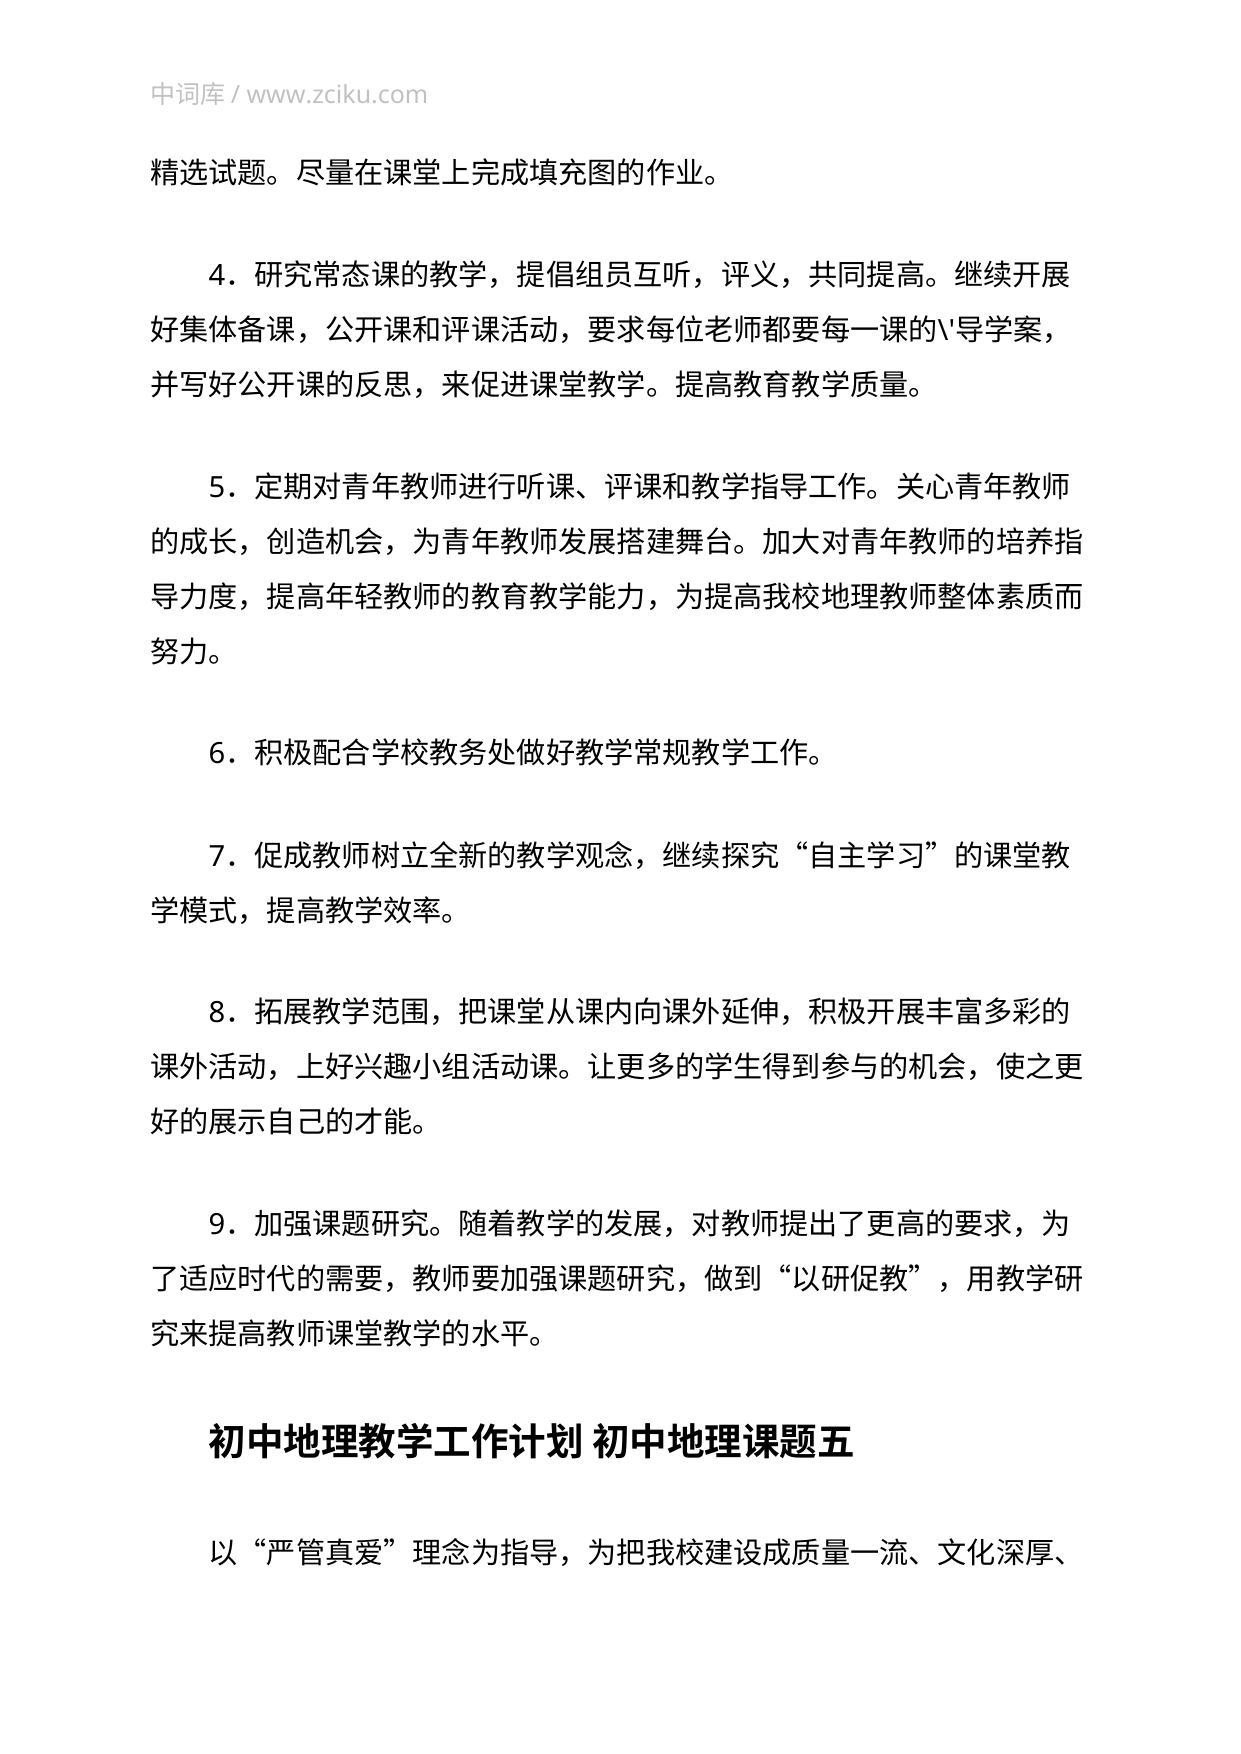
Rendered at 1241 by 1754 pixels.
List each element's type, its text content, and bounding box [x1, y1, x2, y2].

text 8．拓展教学范围，把课堂从课内向课外延伸，积极开展丰富多彩的课外活动，上好兴趣小组活动课。让更多的学生得到参与的机会，使之更好的展示自己的才能。 [150, 989, 1090, 1141]
text 5．定期对青年教师进行听课、评课和教学指导工作。关心青年教师的成长，创造机会，为青年教师发展搭建舞台。加大对青年教师的培养指导力度，提高年轻教师的教育教学能力，为提高我校地理教师整体素质而努力。 [150, 463, 1090, 671]
text 7．促成教师树立全新的教学观念，继续探究“自主学习”的课堂教学模式，提高教学效率。 [150, 832, 1090, 929]
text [150, 1529, 1090, 1572]
text 4．研究常态课的教学，提倡组员互听，评义，共同提高。继续开展好集体备课，公开课和评课活动，要求每位老师都要每一课的\'导学案，并写好公开课的反思，来促进课堂教学。提高教育教学质量。 [150, 252, 1090, 404]
text 9．加强课题研究。随着教学的发展，对教师提出了更高的要求，为了适应时代的需要，教师要加强课题研究，做到“以研促教”，用教学研究来提高教师课堂教学的水平。 [150, 1201, 1090, 1353]
text 初中地理教学工作计划 初中地理课题五 [150, 1412, 1090, 1466]
text 6．积极配合学校教务处做好教学常规教学工作。 [150, 730, 1090, 772]
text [150, 150, 1090, 192]
